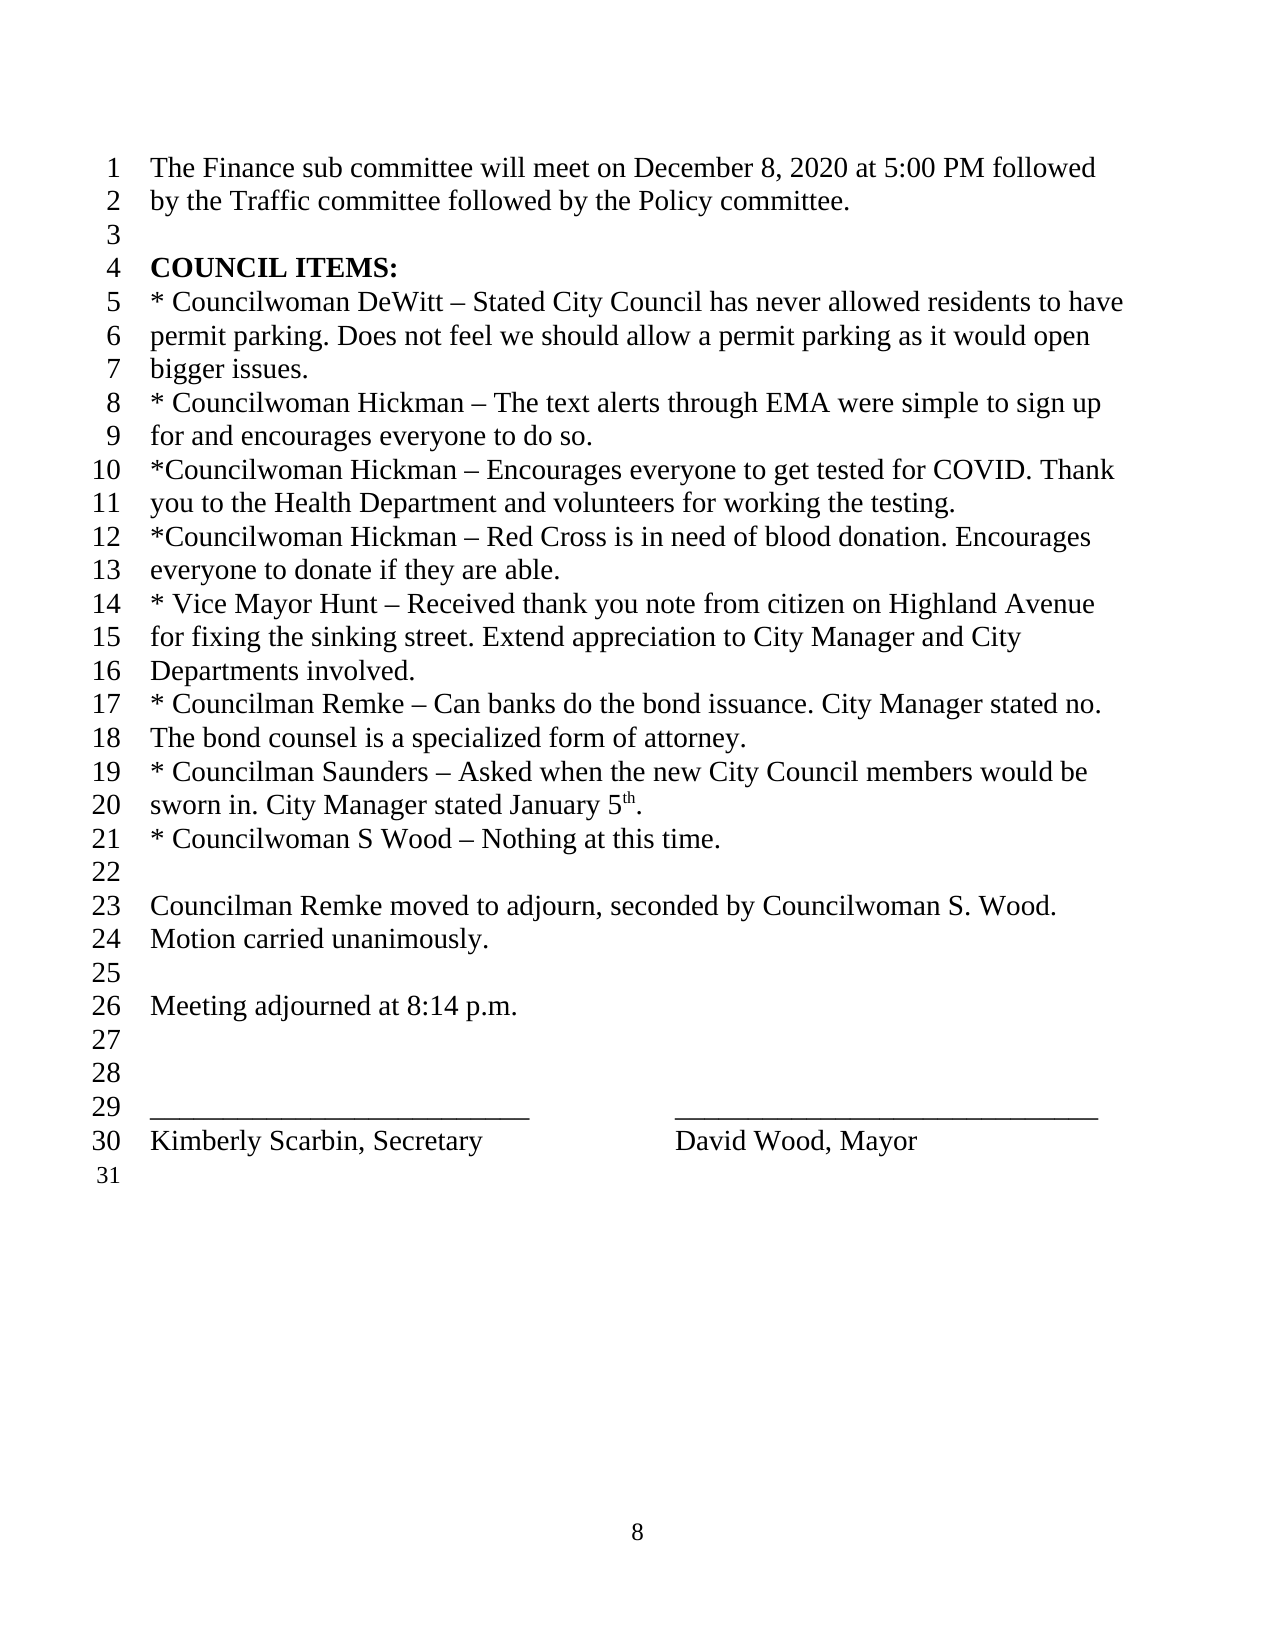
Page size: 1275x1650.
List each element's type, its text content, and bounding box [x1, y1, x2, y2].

text * Councilman Remke – Can banks do the bond issuance. City Manager stated no. The bond counsel is a specialized form of attorney. [150, 687, 1125, 754]
text * Councilwoman DeWitt – Stated City Council has never allowed residents to have permit parking. Does not feel we should allow a permit parking as it would open bigger issues. [150, 284, 1125, 385]
text * Councilwoman Hickman – The text alerts through EMA were simple to sign up for and encourages everyone to do so. [150, 385, 1125, 452]
text * Vice Mayor Hunt – Received thank you note from citizen on Highland Avenue for fixing the sinking street. Extend appreciation to City Manager and City Departments involved. [150, 586, 1125, 687]
text COUNCIL ITEMS: [150, 251, 1125, 284]
text Meeting adjourned at 8:14 p.m. [150, 988, 1125, 1022]
text Councilman Remke moved to adjourn, seconded by Councilwoman S. Wood. Motion carried unanimously. [150, 888, 1125, 955]
text Kimberly Scarbin, Secretary David Wood, Mayor [150, 1123, 1125, 1156]
text __________________________ _____________________________ [150, 1089, 1125, 1123]
text * Councilman Saunders – Asked when the new City Council members would be sworn in. City Manager stated January 5th. [150, 754, 1125, 821]
text *Councilwoman Hickman – Red Cross is in need of blood donation. Encourages everyone to donate if they are able. [150, 519, 1125, 586]
text The Finance sub committee will meet on December 8, 2020 at 5:00 PM followed by the Traffic committee followed by the Policy committee. [150, 150, 1125, 217]
text *Councilwoman Hickman – Encourages everyone to get tested for COVID. Thank you to the Health Department and volunteers for working the testing. [150, 452, 1125, 519]
text * Councilwoman S Wood – Nothing at this time. [150, 821, 1125, 854]
